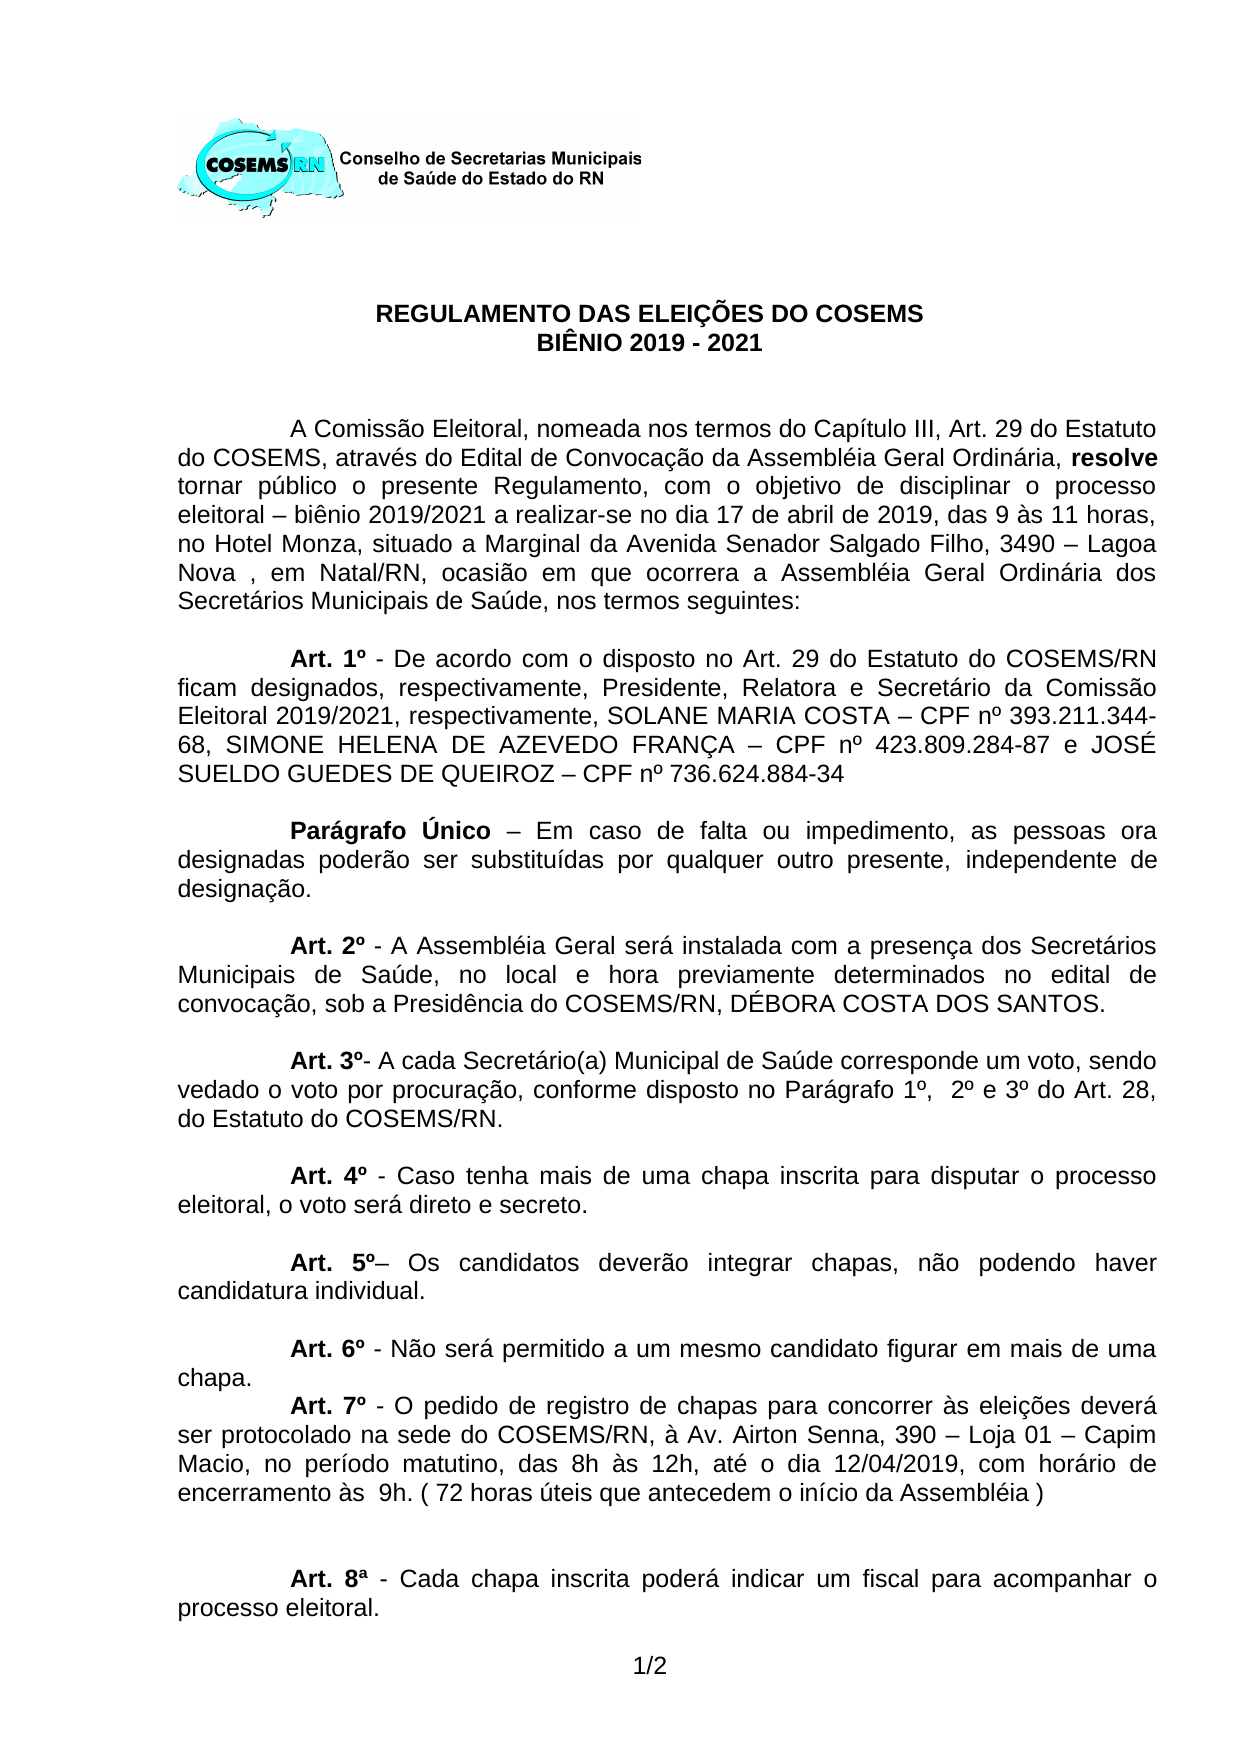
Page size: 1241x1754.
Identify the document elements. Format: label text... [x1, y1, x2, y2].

picture [177, 118, 642, 218]
text Art. 6º - Não será permitido a um mesmo candidato figurar em mais de uma chapa. [177, 1334, 1158, 1391]
text Art. 3º- A cada Secretário(a) Municipal de Saúde corresponde um voto, sendo vedado o voto por procuração, conforme disposto no Parágrafo 1º, 2º e 3º do Art. 28, do Estatuto do COSEMS/RN. [177, 1046, 1158, 1132]
text A Comissão Eleitoral, nomeada nos termos do Capítulo III, Art. 29 do Estatuto do COSEMS, através do Edital de Convocação da Assembléia Geral Ordinária, resolve tornar público o presente Regulamento, com o objetivo de disciplinar o processo eleitoral – biênio 2019/2021 a realizar-se no dia 17 de abril de 2019, das 9 às 11 horas, no Hotel Monza, situado a Marginal da Avenida Senador Salgado Filho, 3490 – Lagoa Nova , em Natal/RN, ocasião em que ocorrera a Assembléia Geral Ordinária dos Secretários Municipais de Saúde, nos termos seguintes: [177, 414, 1158, 615]
text REGULAMENTO DAS ELEIÇÕES DO COSEMS [177, 299, 1122, 327]
text Art. 2º - A Assembléia Geral será instalada com a presença dos Secretários Municipais de Saúde, no local e hora previamente determinados no edital de convocação, sob a Presidência do COSEMS/RN, DÉBORA COSTA DOS SANTOS. [177, 931, 1158, 1017]
text Art. 4º - Caso tenha mais de uma chapa inscrita para disputar o processo eleitoral, o voto será direto e secreto. [177, 1161, 1158, 1219]
text BIÊNIO 2019 - 2021 [177, 327, 1122, 356]
text Art. 1º - De acordo com o disposto no Art. 29 do Estatuto do COSEMS/RN ficam designados, respectivamente, Presidente, Relatora e Secretário da Comissão Eleitoral 2019/2021, respectivamente, SOLANE MARIA COSTA – CPF nº 393.211.344-68, SIMONE HELENA DE AZEVEDO FRANÇA – CPF nº 423.809.284-87 e JOSÉ SUELDO GUEDES DE QUEIROZ – CPF nº 736.624.884-34 [177, 644, 1158, 787]
text Art. 8ª - Cada chapa inscrita poderá indicar um fiscal para acompanhar o processo eleitoral. [177, 1564, 1158, 1621]
text Parágrafo Único – Em caso de falta ou impedimento, as pessoas ora designadas poderão ser substituídas por qualquer outro presente, independente de designação. [177, 816, 1158, 902]
text Art. 7º - O pedido de registro de chapas para concorrer às eleições deverá ser protocolado na sede do COSEMS/RN, à Av. Airton Senna, 390 – Loja 01 – Capim Macio, no período matutino, das 8h às 12h, até o dia 12/04/2019, com horário de encerramento às 9h. ( 72 horas úteis que antecedem o início da Assembléia ) [177, 1391, 1158, 1506]
text Art. 5º– Os candidatos deverão integrar chapas, não podendo haver candidatura individual. [177, 1247, 1158, 1305]
